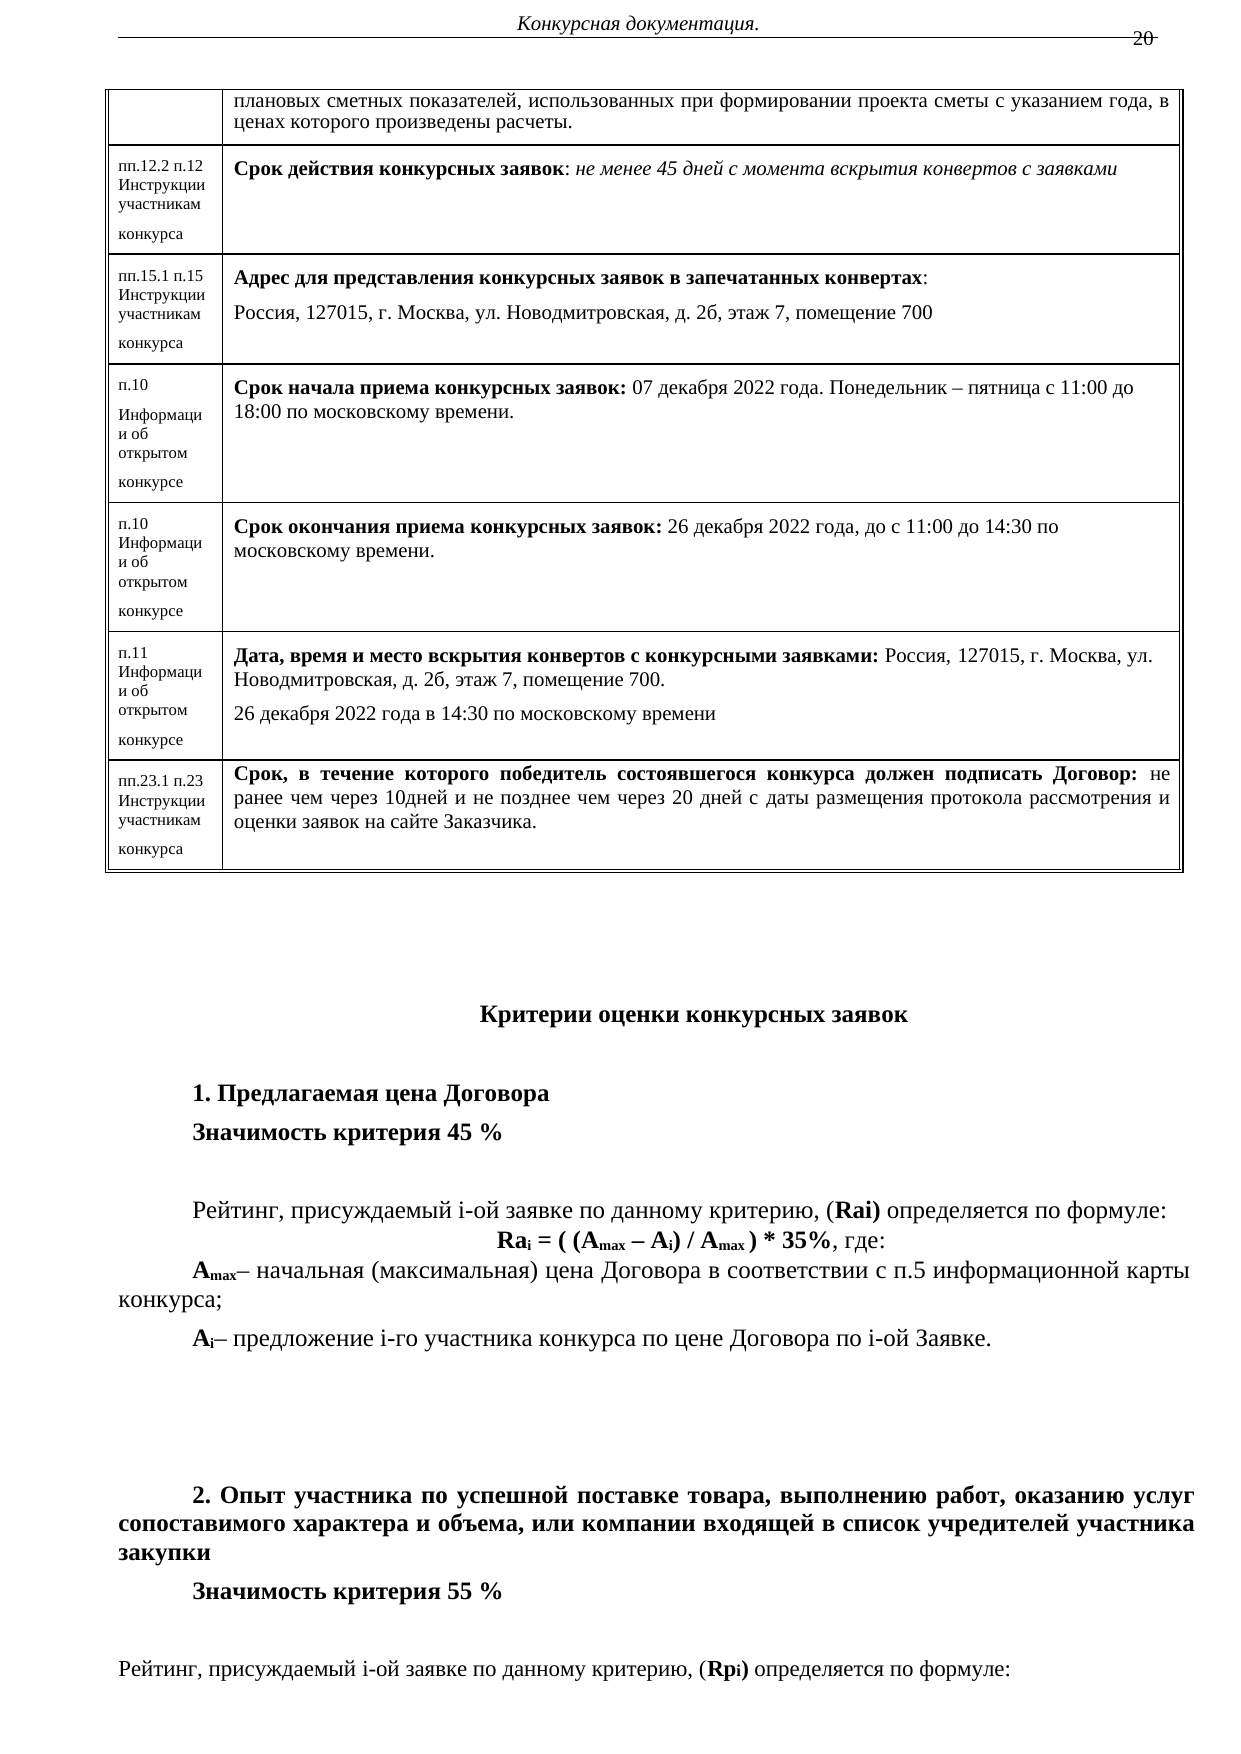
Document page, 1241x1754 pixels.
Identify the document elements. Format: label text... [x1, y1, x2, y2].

text Значимость критерия 45 % [118, 1117, 1196, 1146]
table_cell Срок начала приема конкурсных заявок: 07 декабря 2022 года. Понедельник – пятница с 11:00 до 18:00 по московскому времени. [223, 365, 1179, 502]
text Значимость критерия 55 % [118, 1576, 1196, 1605]
text Ai– предложение i-го участника конкурса по цене Договора по i-ой Заявке. [118, 1323, 1196, 1352]
text Рейтинг, присуждаемый i-ой заявке по данному критерию, (Rpi) определяется по формуле: [118, 1655, 1196, 1681]
table_cell Адрес для представления конкурсных заявок в запечатанных конвертах: Россия, 127015, г. Москва, ул. Новодмитровская, д. 2б, этаж 7, помещение 700 [223, 255, 1179, 363]
table_cell Дата, время и место вскрытия конвертов с конкурсными заявками: Россия, 127015, г. Москва, ул. Новодмитровская, д. 2б, этаж 7, помещение 700. 26 декабря 2022 года в 14:30 по московскому времени [223, 632, 1179, 759]
text Amax– начальная (максимальная) цена Договора в соответствии с п.5 информационной карты конкурса; [118, 1255, 1190, 1313]
text Рейтинг, присуждаемый i-ой заявке по данному критерию, (Rai) определяется по формуле: [118, 1195, 1190, 1224]
text 1. Предлагаемая цена Договора [118, 1078, 1196, 1106]
table_cell пп.23.1 п.23 Инструкции участникам конкурса [109, 761, 222, 869]
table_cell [109, 90, 222, 144]
table_cell п.10 Информации об открытом конкурсе [109, 503, 222, 631]
table_cell п.11 Информации об открытом конкурсе [109, 632, 222, 759]
table_cell пп.15.1 п.15 Инструкции участникам конкурса [109, 255, 222, 363]
text Критерии оценки конкурсных заявок [118, 999, 1196, 1028]
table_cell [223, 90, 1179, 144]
table_cell п.10 Информации об открытом конкурсе [109, 365, 222, 502]
table_cell Срок, в течение которого победитель состоявшегося конкурса должен подписать Договор: не ранее чем через 10дней и не позднее чем через 20 дней с даты размещения протокола рассмотрения и оценки заявок на сайте Заказчика. [223, 761, 1179, 869]
table_cell Срок действия конкурсных заявок: не менее 45 дней с момента вскрытия конвертов с заявками [223, 146, 1179, 253]
table_cell пп.12.2 п.12 Инструкции участникам конкурса [109, 146, 222, 253]
text 2. Опыт участника по успешной поставке товара, выполнению работ, оказанию услуг сопоставимого характера и объема, или компании входящей в список учредителей участника закупки [118, 1480, 1196, 1566]
text Rai = ( (Amax – Ai) / Amax ) * 35%, где: [118, 1225, 1190, 1254]
table_cell Срок окончания приема конкурсных заявок: 26 декабря 2022 года, до с 11:00 до 14:30 по московскому времени. [223, 503, 1179, 631]
